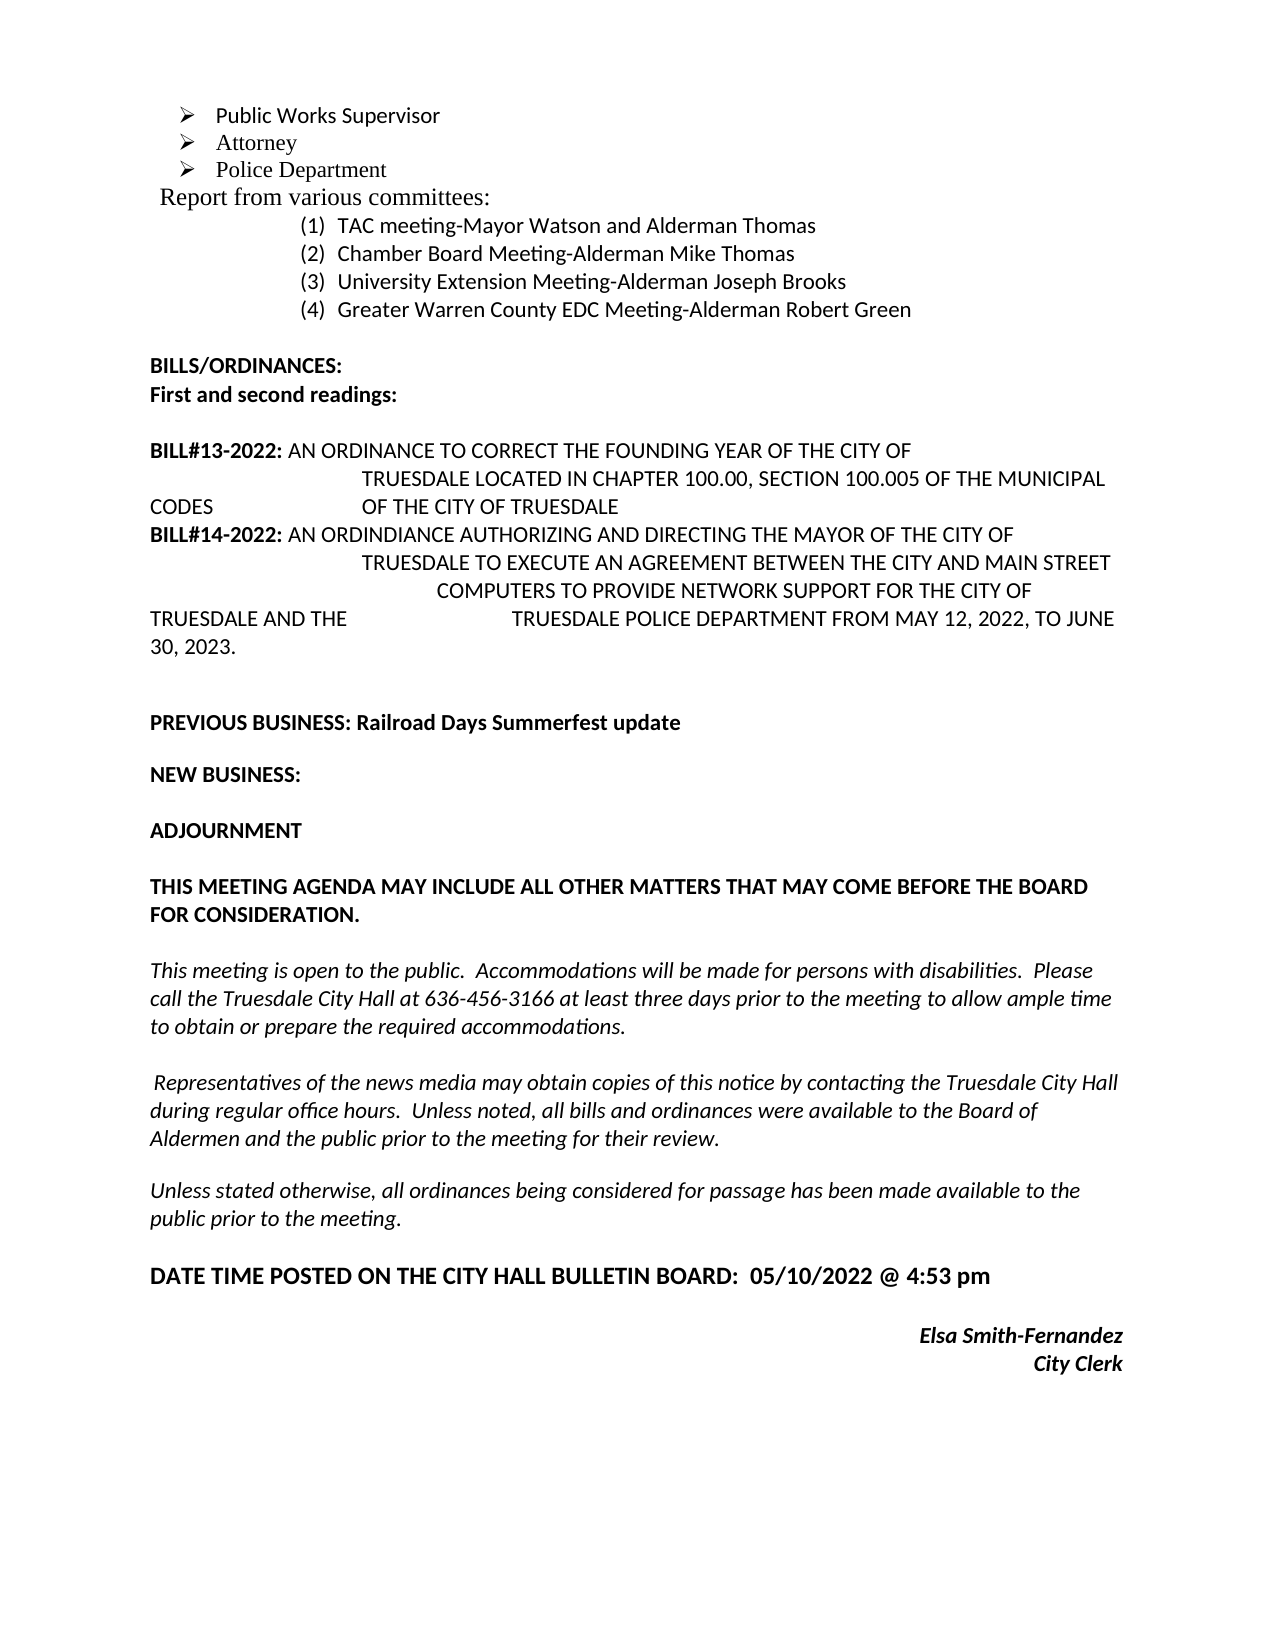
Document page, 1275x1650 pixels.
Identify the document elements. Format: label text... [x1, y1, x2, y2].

list TAC meeting-Mayor Watson and Alderman Thomas [300, 211, 1125, 239]
list Greater Warren County EDC Meeting-Alderman Robert Green [300, 295, 1125, 323]
text Report from various committees: [159, 182, 1125, 211]
text Unless stated otherwise, all ordinances being considered for passage has been made available to the public prior to the meeting. [150, 1176, 1125, 1232]
list Attorney [178, 129, 1125, 156]
text PREVIOUS BUSINESS: Railroad Days Summerfest update [150, 708, 1125, 736]
text THIS MEETING AGENDA MAY INCLUDE ALL OTHER MATTERS THAT MAY COME BEFORE THE BOARD FOR CONSIDERATION. [150, 872, 1125, 928]
list Public Works Supervisor [178, 101, 1125, 129]
text Elsa Smith-Fernandez [150, 1322, 1125, 1349]
text Representatives of the news media may obtain copies of this notice by contacting the Truesdale City Hall [150, 1068, 1125, 1096]
text ADJOURNMENT [150, 816, 1125, 844]
text BILL#13-2022: AN ORDINANCE TO CORRECT THE FOUNDING YEAR OF THE CITY OF TRUESDALE LOCATED IN CHAPTER 100.00, SECTION 100.005 OF THE MUNICIPAL CODES OF THE CITY OF TRUESDALE [150, 436, 1125, 520]
text BILL#14-2022: AN ORDINDIANCE AUTHORIZING AND DIRECTING THE MAYOR OF THE CITY OF TRUESDALE TO EXECUTE AN AGREEMENT BETWEEN THE CITY AND MAIN STREET COMPUTERS TO PROVIDE NETWORK SUPPORT FOR THE CITY OF TRUESDALE AND THE TRUESDALE POLICE DEPARTMENT FROM MAY 12, 2022, TO JUNE 30, 2023. [150, 520, 1125, 660]
list University Extension Meeting-Alderman Joseph Brooks [300, 267, 1125, 295]
text This meeting is open to the public. Accommodations will be made for persons with disabilities. Please call the Truesdale City Hall at 636-456-3166 at least three days prior to the meeting to allow ample time to obtain or prepare the required accommodations. [150, 956, 1125, 1040]
list Police Department [178, 156, 1125, 182]
text NEW BUSINESS: [150, 760, 1125, 788]
text City Clerk [150, 1349, 1125, 1378]
text First and second readings: [150, 380, 1125, 408]
text during regular office hours. Unless noted, all bills and ordinances were available to the Board of Aldermen and the public prior to the meeting for their review. [150, 1096, 1125, 1152]
list Chamber Board Meeting-Alderman Mike Thomas [300, 239, 1125, 267]
text DATE TIME POSTED ON THE CITY HALL BULLETIN BOARD: 05/10/2022 @ 4:53 pm [150, 1261, 1125, 1291]
text BILLS/ORDINANCES: [150, 352, 1125, 380]
